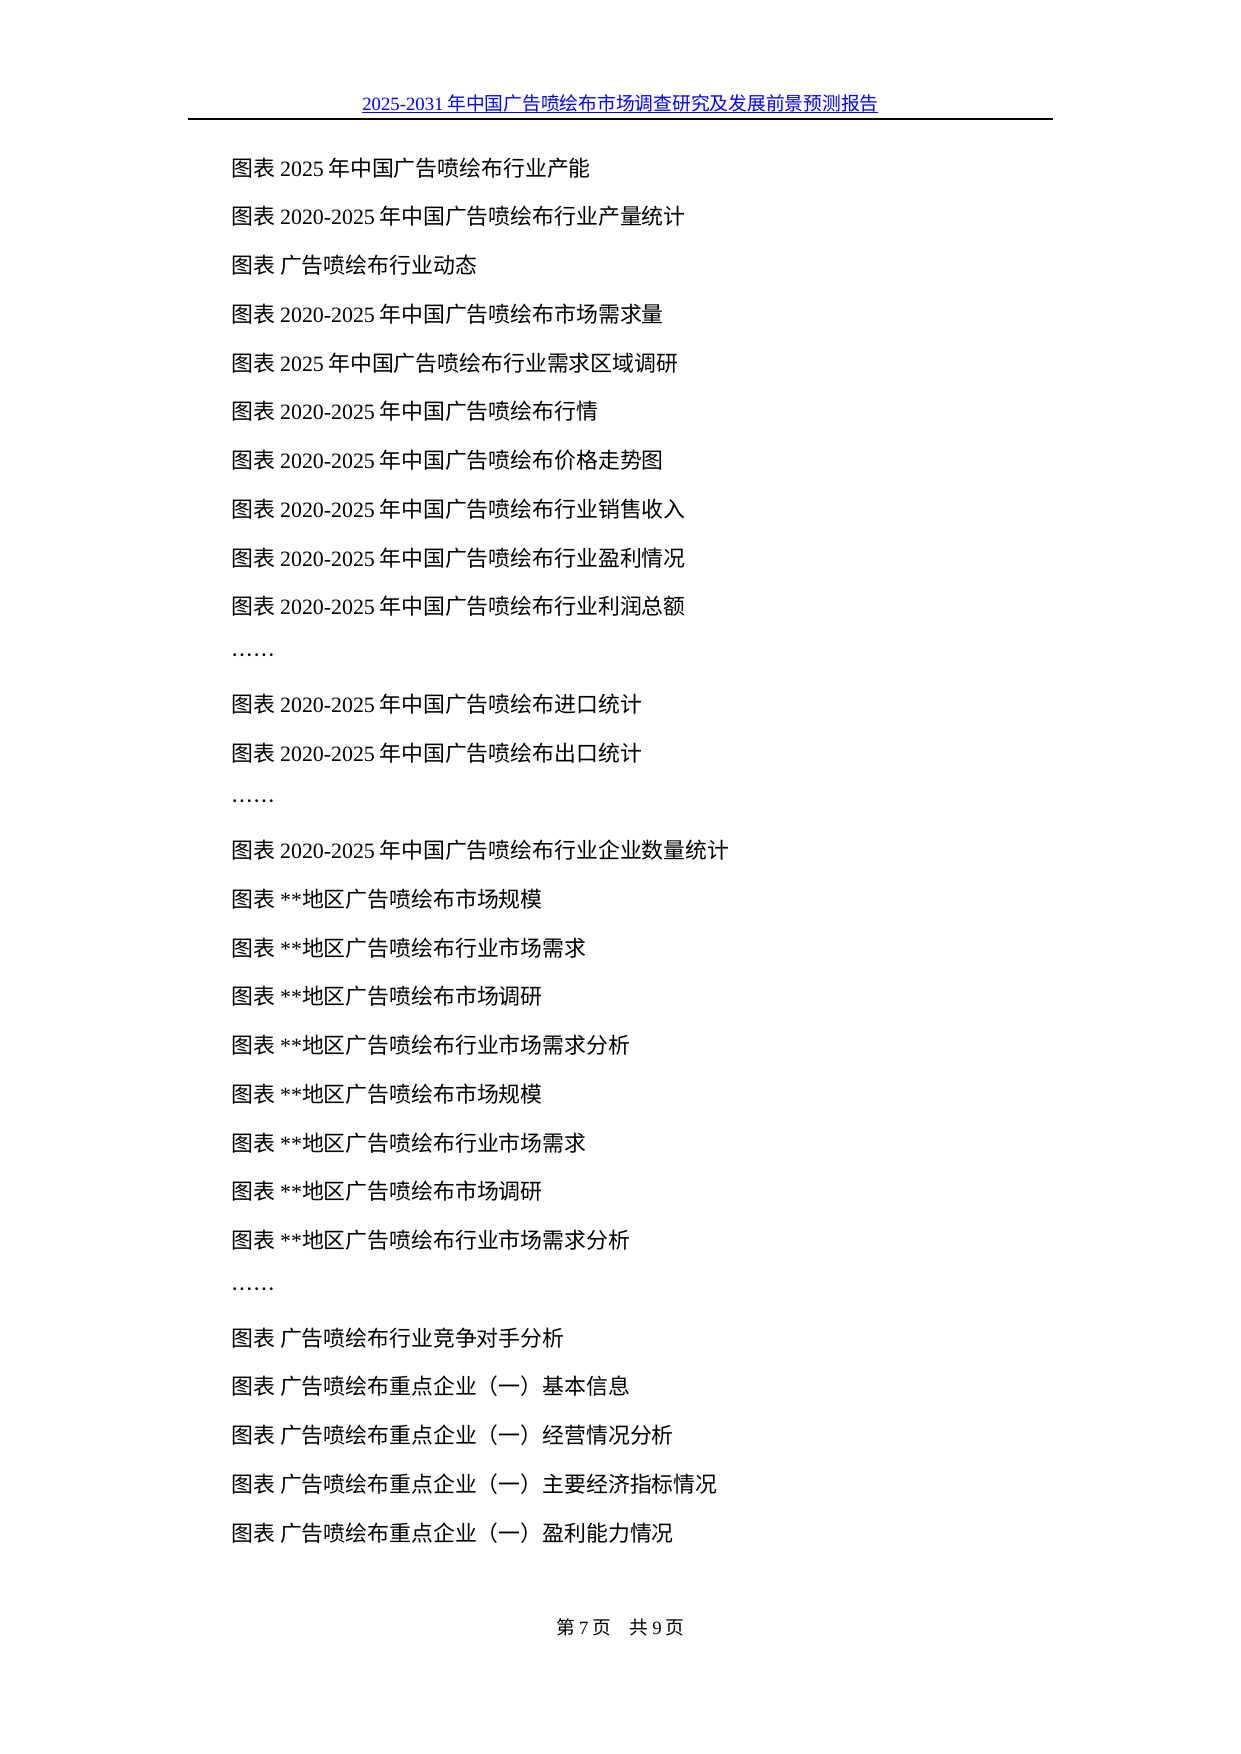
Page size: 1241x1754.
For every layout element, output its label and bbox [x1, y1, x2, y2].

text [187, 150, 1053, 1548]
